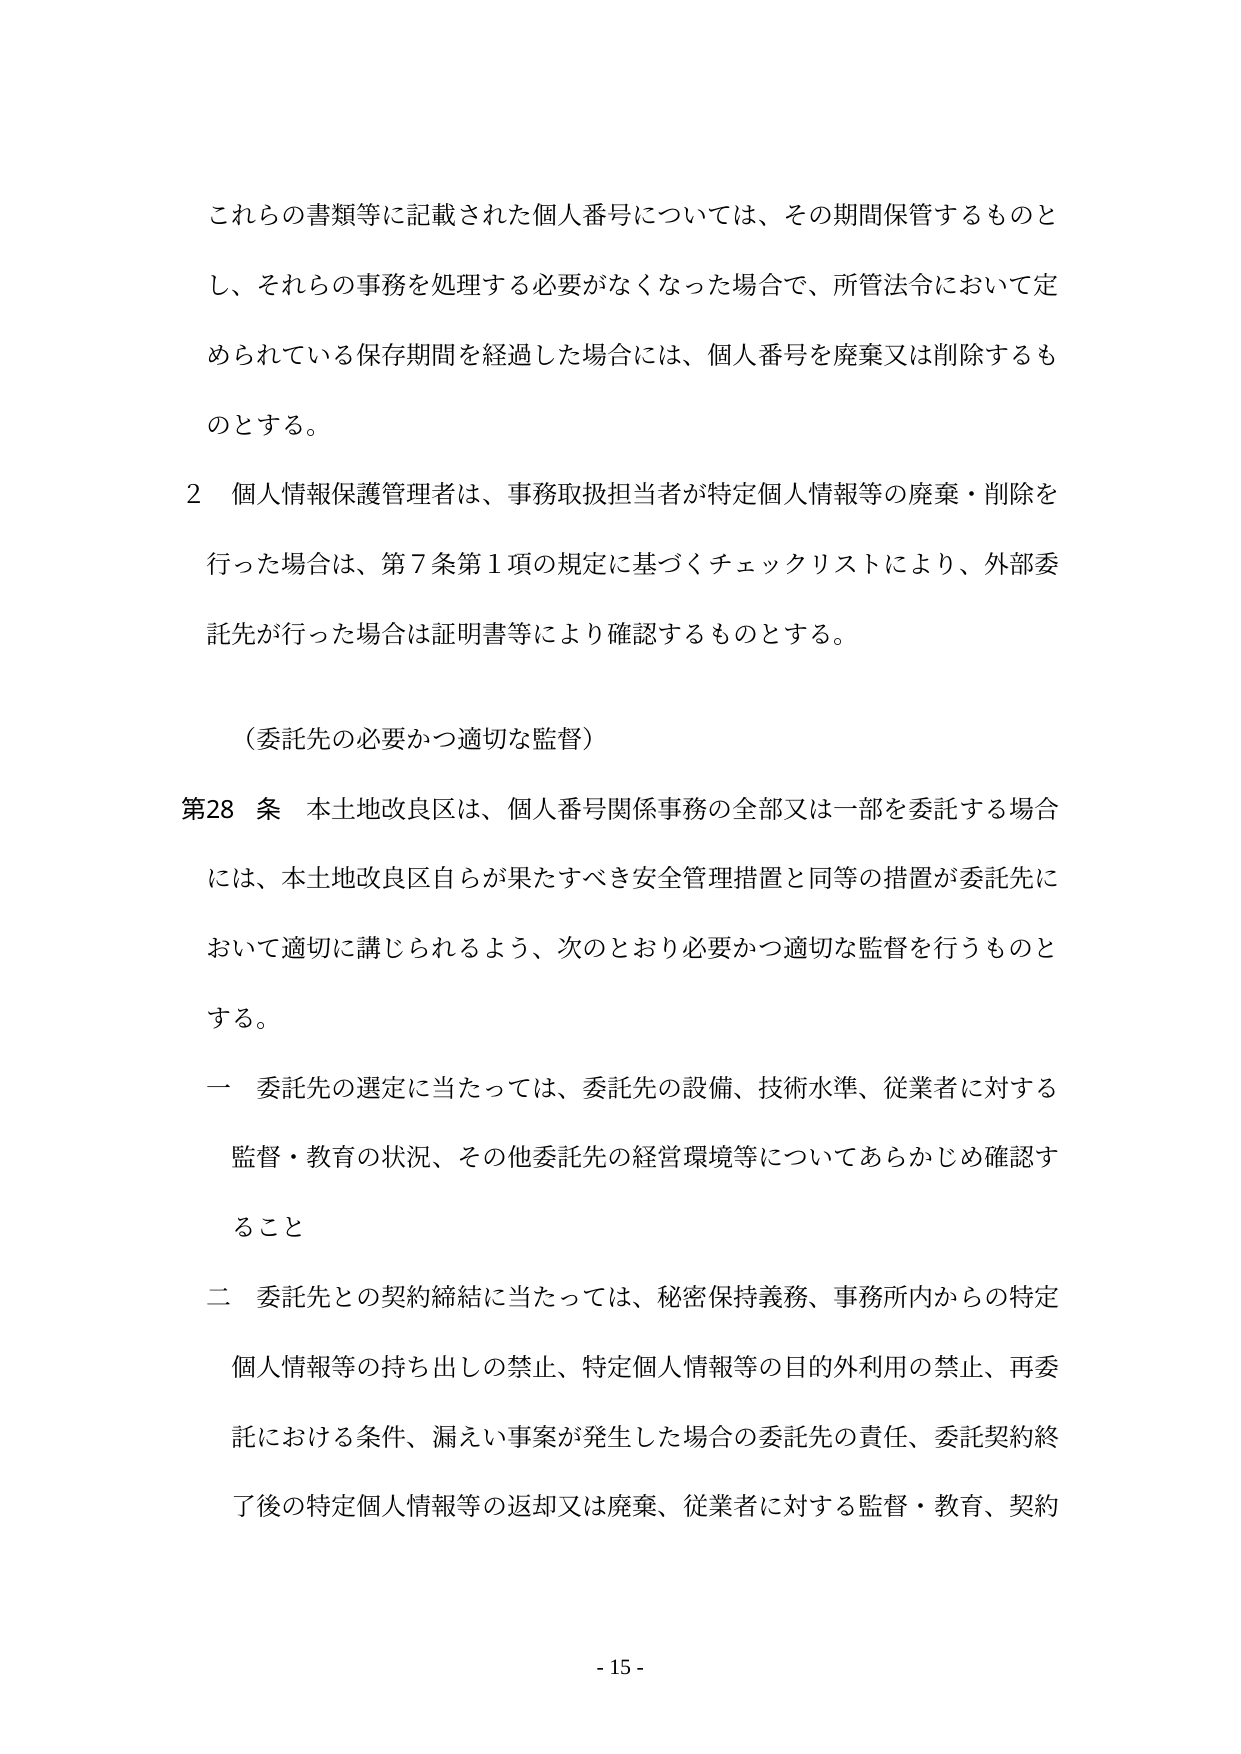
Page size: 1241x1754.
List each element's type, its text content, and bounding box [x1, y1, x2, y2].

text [181, 179, 1059, 458]
text 一 委託先の選定に当たっては、委託先の設備、技術水準、従業者に対する監督・教育の状況、その他委託先の経営環境等についてあらかじめ確認すること [203, 1051, 1059, 1261]
text 第28条 本土地改良区は、個人番号関係事務の全部又は一部を委託する場合には、本土地改良区自らが果たすべき安全管理措置と同等の措置が委託先において適切に講じられるよう、次のとおり必要かつ適切な監督を行うものとする。 [181, 772, 1059, 1051]
text ２ 個人情報保護管理者は、事務取扱担当者が特定個人情報等の廃棄・削除を行った場合は、第７条第１項の規定に基づくチェックリストにより、外部委託先が行った場合は証明書等により確認するものとする。 [181, 458, 1059, 668]
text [203, 1261, 1059, 1540]
text （委託先の必要かつ適切な監督） [181, 702, 1059, 772]
